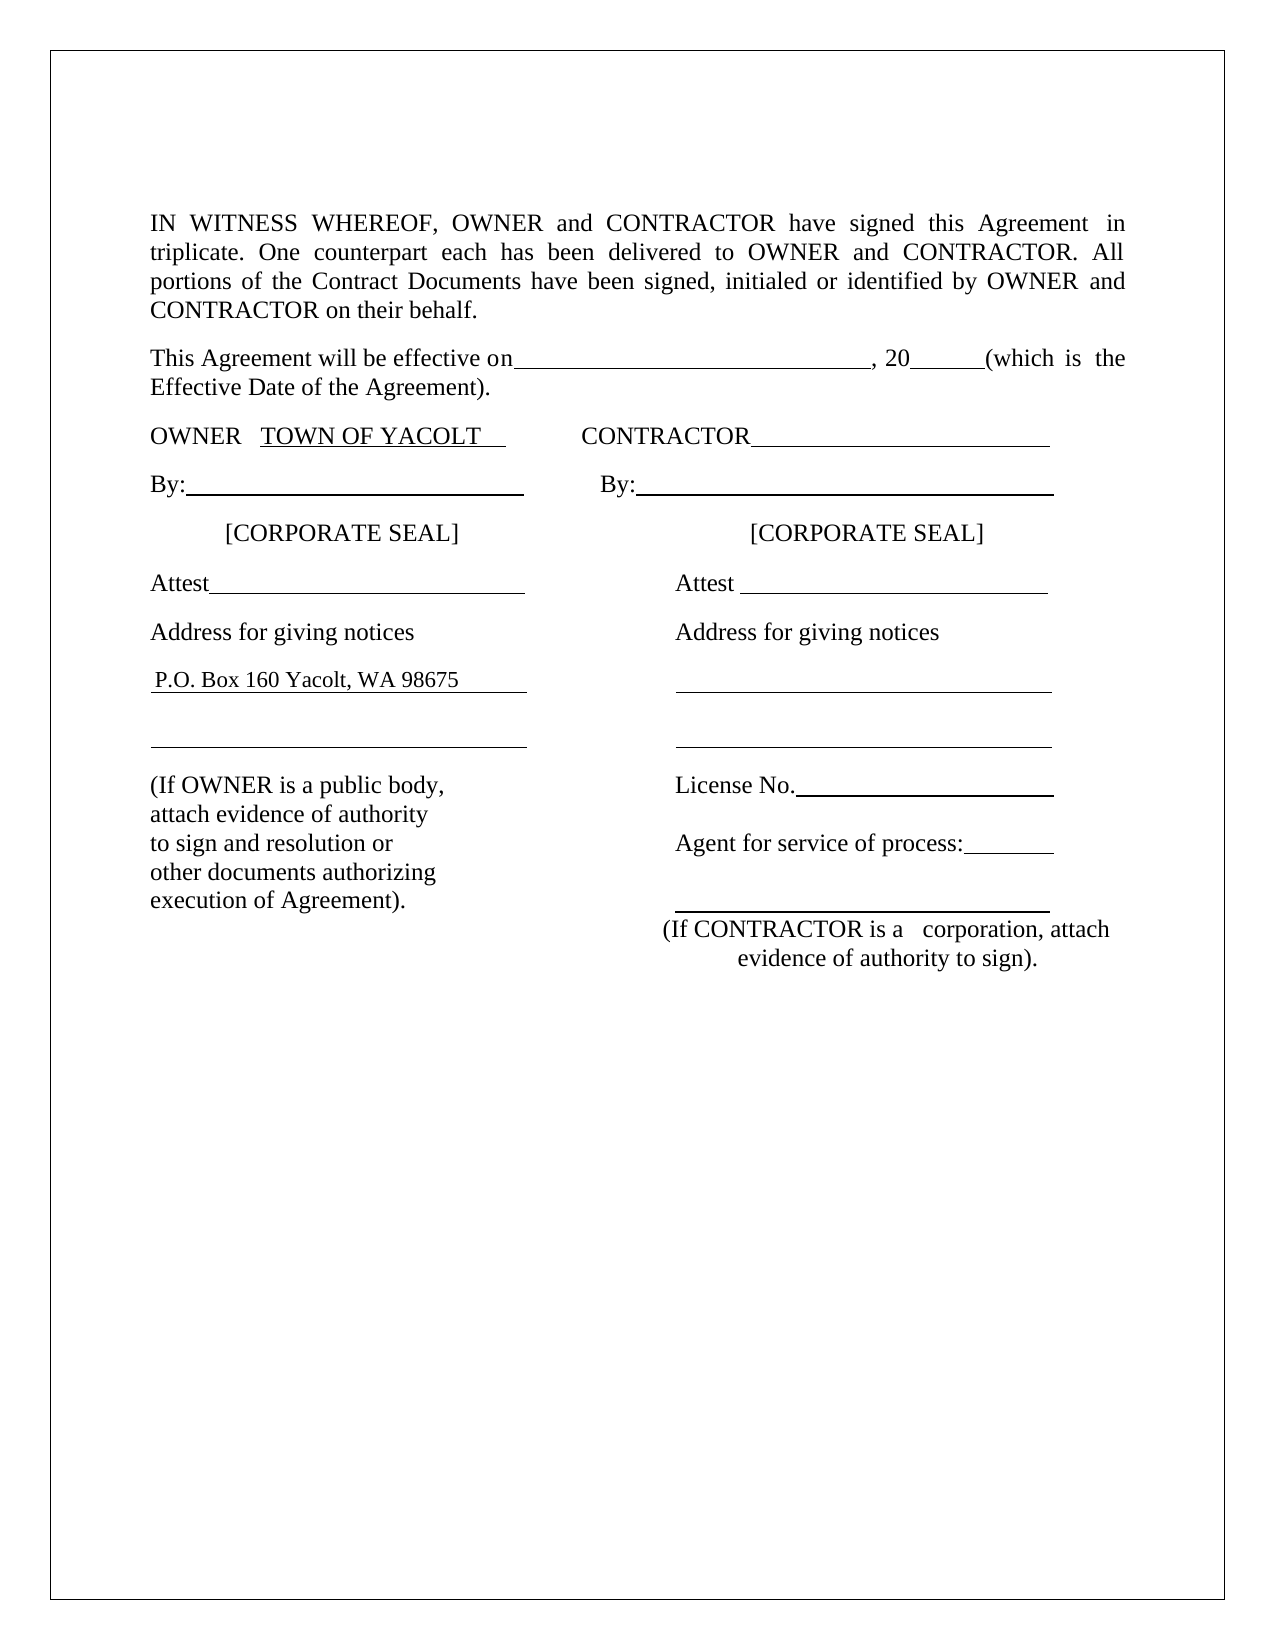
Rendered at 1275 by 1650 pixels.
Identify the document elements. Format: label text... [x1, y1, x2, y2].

text Attest Attest Address for giving notices Address for giving notices [150, 568, 1050, 645]
text execution of Agreement). [150, 885, 1125, 914]
text (If OWNER is a public body, License No. attach evidence of authority [150, 770, 1050, 828]
text P.O. Box 160 Yacolt, WA 98675 [137, 666, 1138, 692]
text IN WITNESS WHEREOF, OWNER and CONTRACTOR have signed this Agreement in triplicate. One counterpart each has been delivered to OWNER and CONTRACTOR. All portions of the Contract Documents have been signed, initialed or identified by OWNER and CONTRACTOR on their behalf. [150, 208, 1125, 323]
text (If CONTRACTOR is a corporation, attach evidence of authority to sign). [662, 914, 1125, 972]
text to sign and resolution or Agent for service of process: other documents authorizing [150, 828, 1050, 885]
text OWNER TOWN OF YACOLT CONTRACTOR [150, 421, 1138, 449]
text By: By: [CORPORATE SEAL] [CORPORATE SEAL] [150, 469, 1050, 547]
text This Agreement will be effective on , 20 (which is the Effective Date of the Agreement). [150, 343, 1125, 401]
